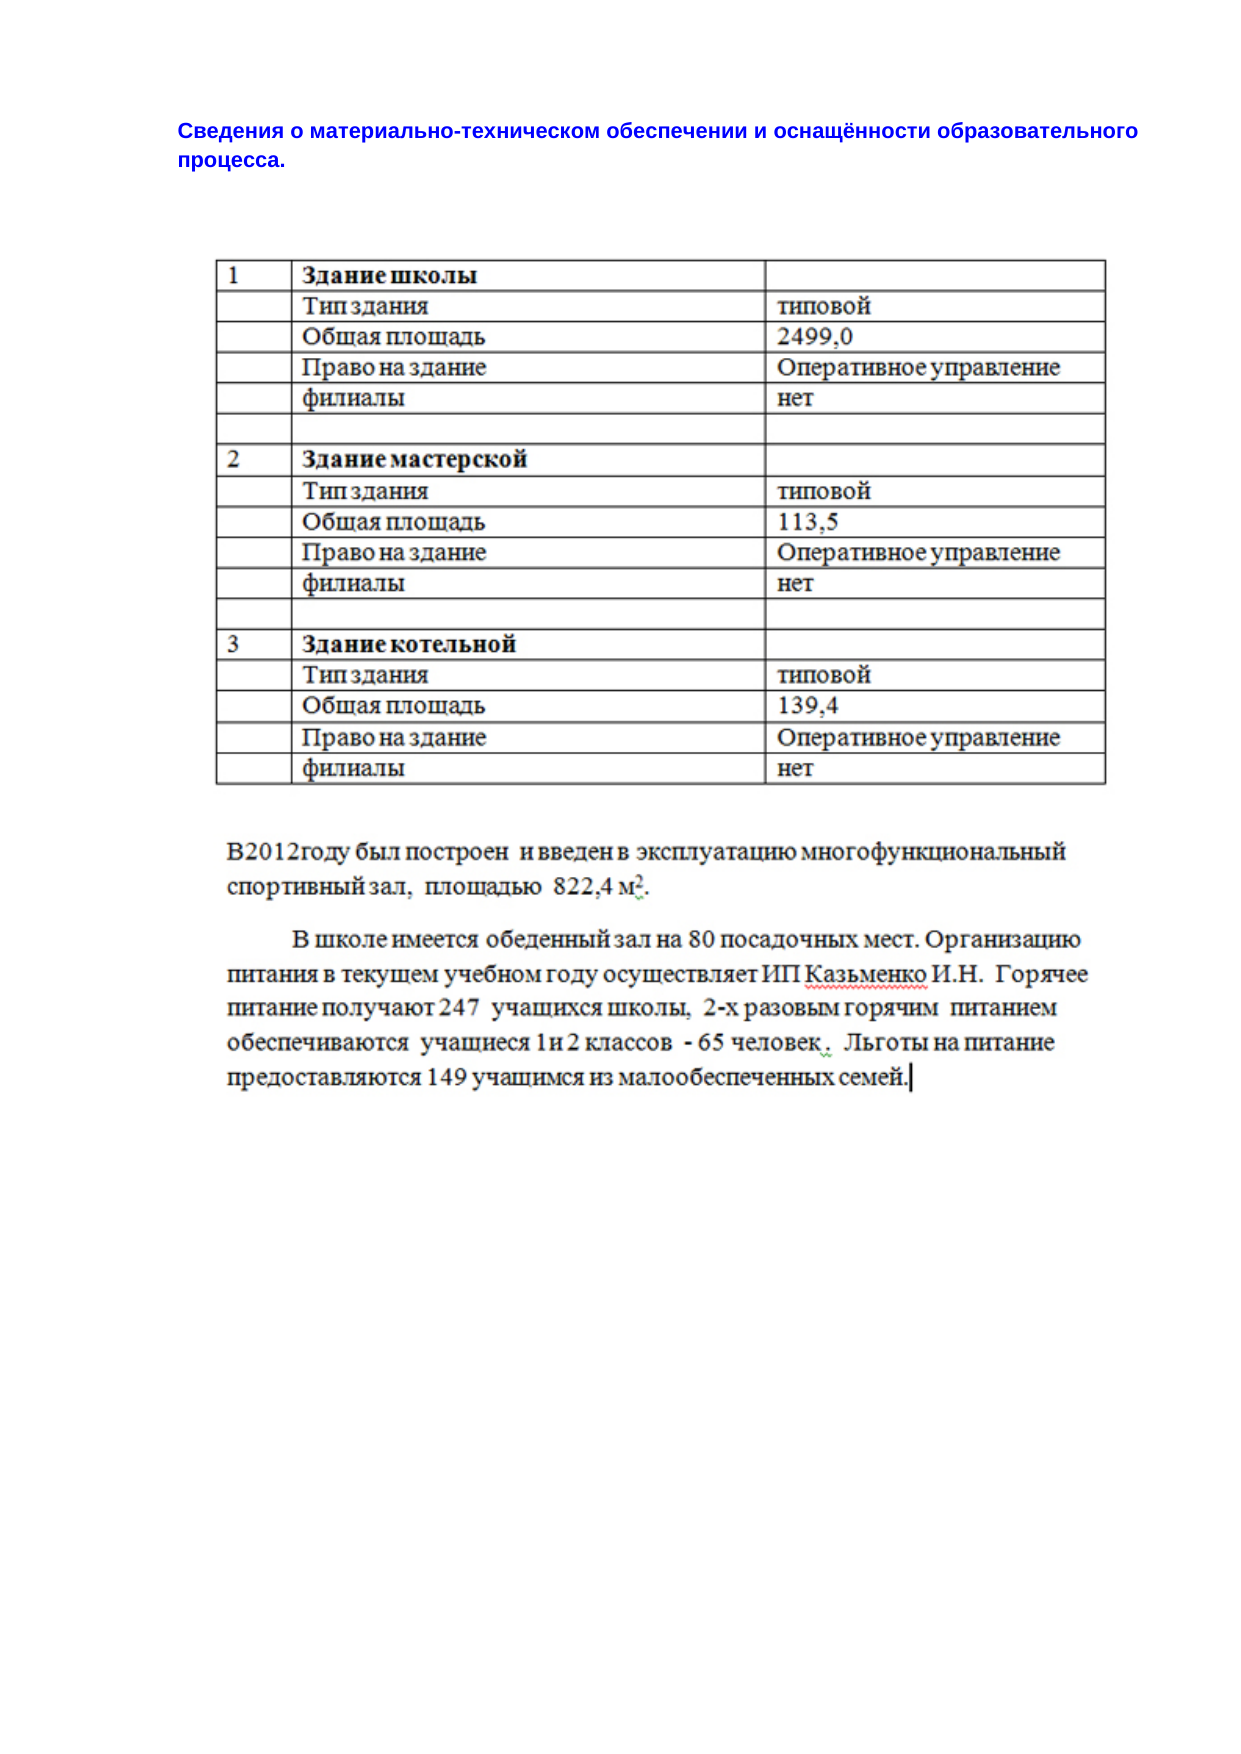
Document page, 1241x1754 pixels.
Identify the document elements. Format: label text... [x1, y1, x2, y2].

picture [177, 246, 1115, 1134]
text Сведения о материально-техническом обеспечении и оснащённости образовательного процесса. [177, 118, 1152, 172]
